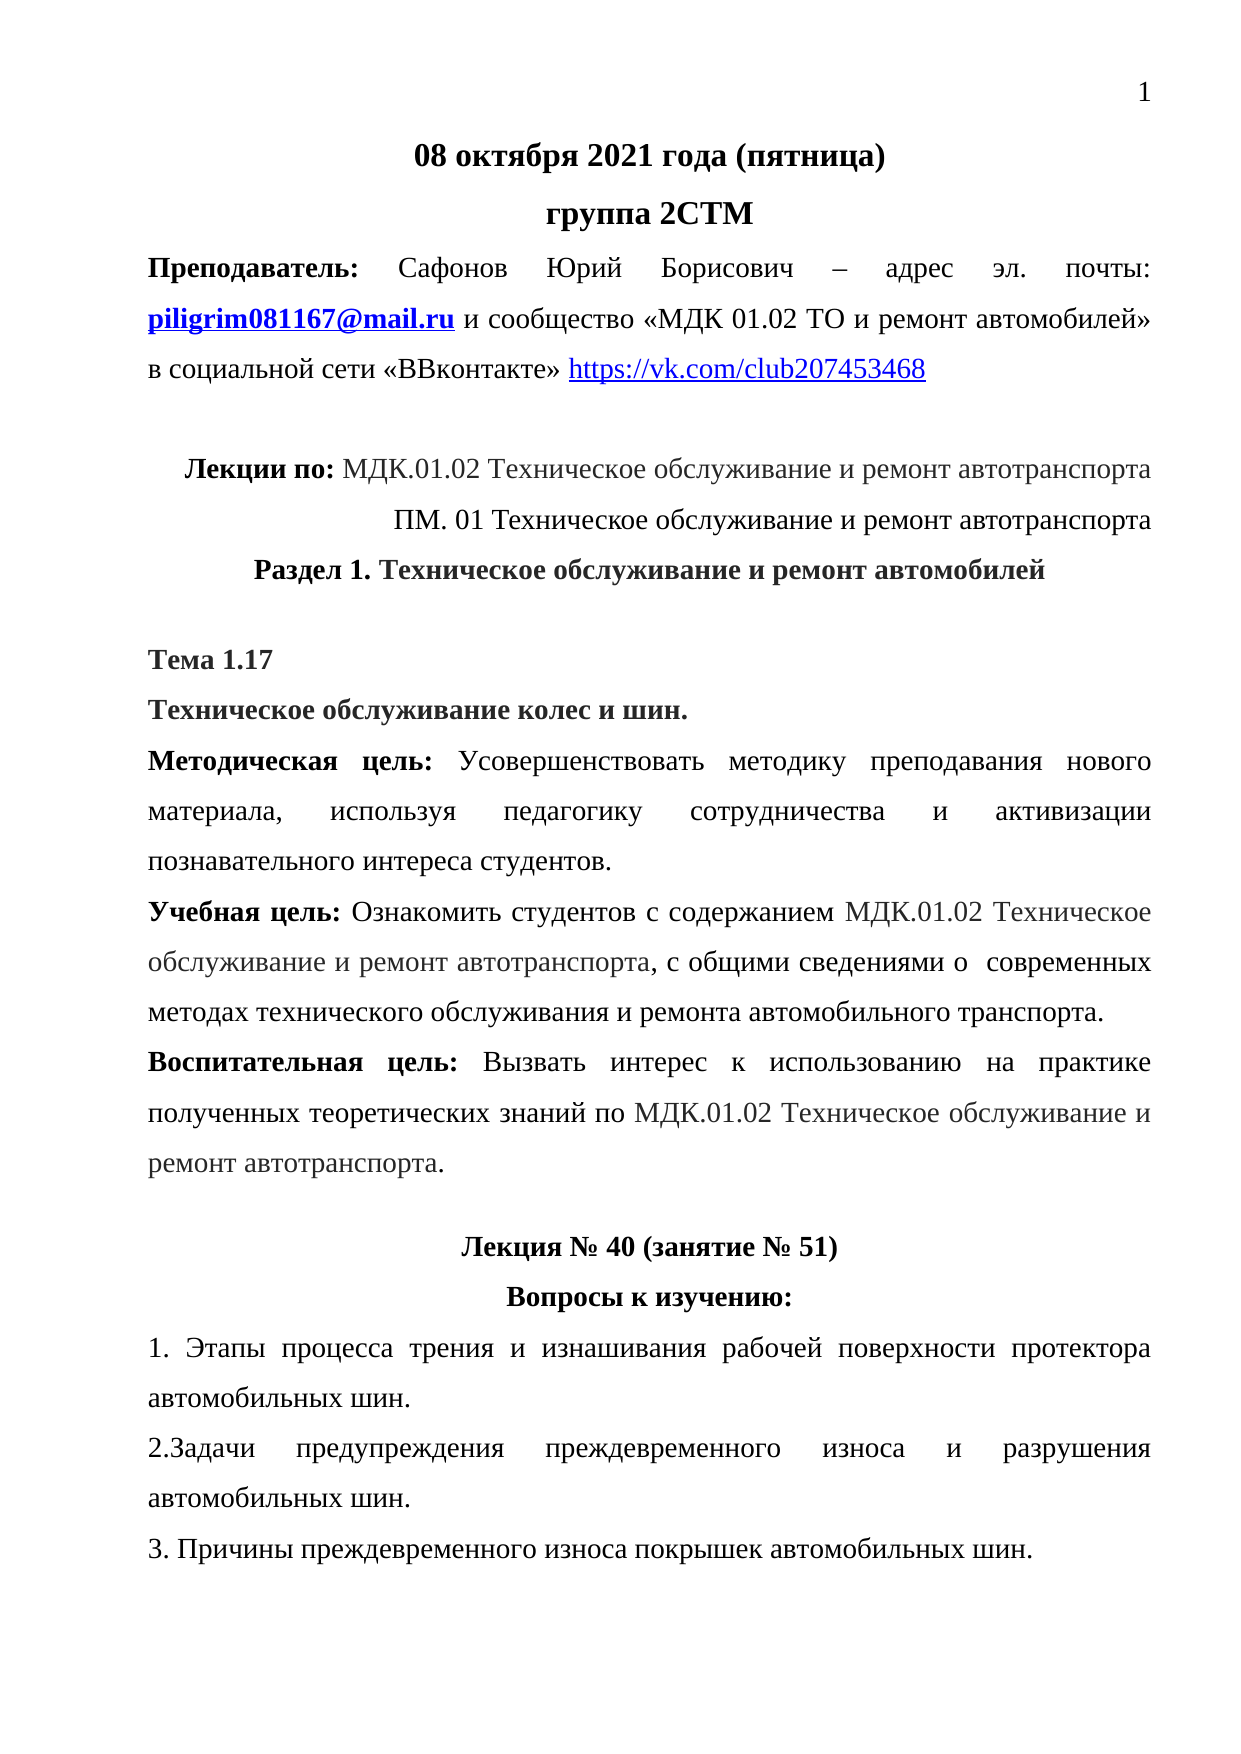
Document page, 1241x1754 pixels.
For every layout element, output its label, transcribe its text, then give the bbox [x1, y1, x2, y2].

subtitle Учебная цель: Ознакомить студентов с содержанием МДК.01.02 Техническое обслуживание и ремонт автотранспорта, с общими сведениями о современных методах технического обслуживания и ремонта автомобильного транспорта. [148, 894, 1152, 1028]
subtitle 1. Этапы процесса трения и изнашивания рабочей поверхности протектора автомобильных шин. [148, 1330, 1152, 1413]
text Техническое обслуживание колес и шин. [148, 692, 1152, 726]
text Вопросы к изучению: [148, 1279, 1152, 1313]
subtitle Методическая цель: Усовершенствовать методику преподавания нового материала, используя педагогику сотрудничества и активизации познавательного интереса студентов. [148, 743, 1152, 877]
text Лекции по: МДК.01.02 Техническое обслуживание и ремонт автотранспорта ПМ. 01 Техническое обслуживание и ремонт автотранспорта [148, 452, 1152, 536]
text Преподаватель: Сафонов Юрий Борисович – адрес эл. почты: piligrim081167@mail.ru и сообщество «МДК 01.02 ТО и ремонт автомобилей» в социальной сети «ВВконтакте» https://vk.com/club207453468 [148, 250, 1152, 384]
subtitle 3. Причины преждевременного износа покрышек автомобильных шин. [148, 1531, 1152, 1564]
text группа 2СТМ [148, 193, 1152, 231]
text 08 октября 2021 года (пятница) [148, 135, 1152, 174]
text Лекция № 40 (занятие № 51) [148, 1229, 1152, 1263]
text Воспитательная цель: Вызвать интерес к использованию на практике полученных теоретических знаний по МДК.01.02 Техническое обслуживание и ремонт автотранспорта. [148, 1044, 1152, 1179]
subtitle 2.Задачи предупреждения преждевременного износа и разрушения автомобильных шин. [148, 1430, 1152, 1514]
text Тема 1.17 [148, 642, 1152, 676]
text Раздел 1. Техническое обслуживание и ремонт автомобилей [148, 552, 1152, 586]
